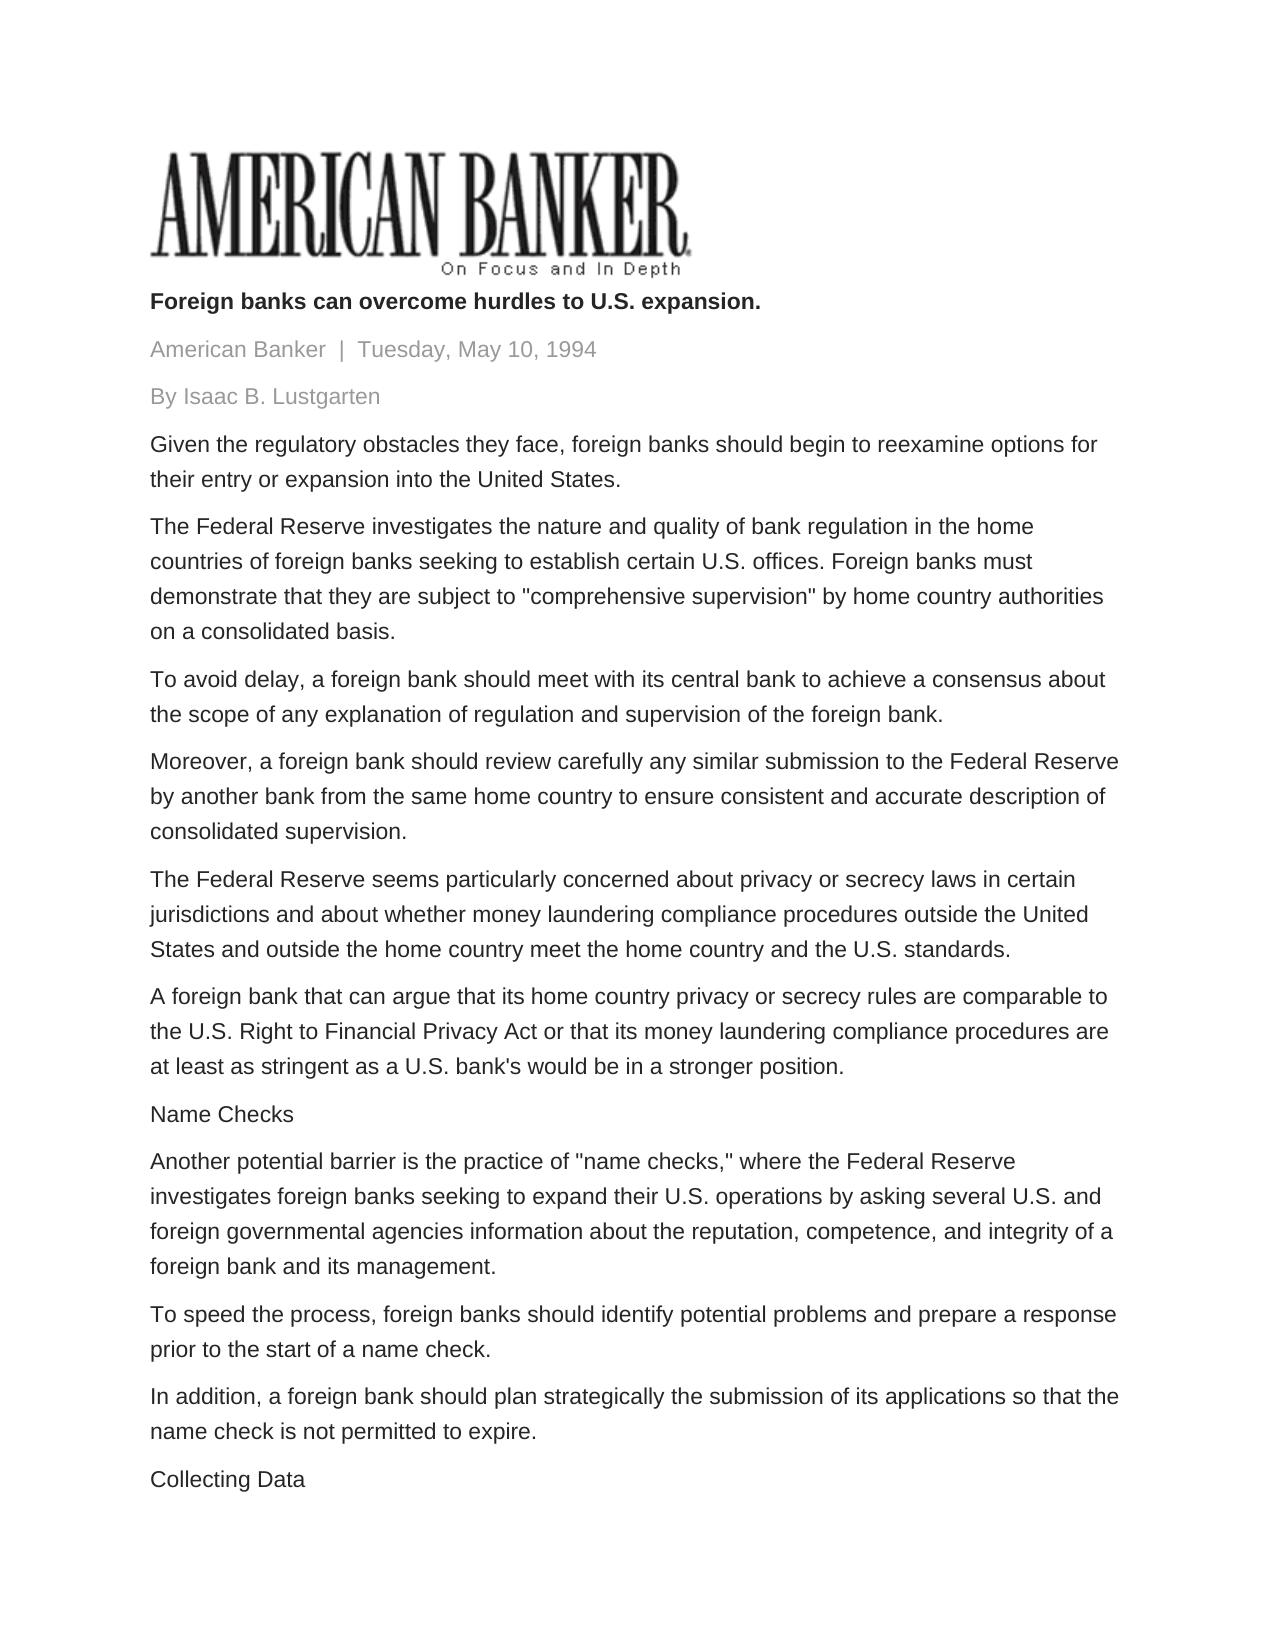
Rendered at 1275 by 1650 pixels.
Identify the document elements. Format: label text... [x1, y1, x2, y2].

text By Isaac B. Lustgarten [150, 374, 1125, 409]
text Moreover, a foreign bank should review carefully any similar submission to the Federal Reserve by another bank from the same home country to ensure consistent and accurate description of consolidated supervision. [150, 739, 1125, 844]
text Given the regulatory obstacles they face, foreign banks should begin to reexamine options for their entry or expansion into the United States. [150, 422, 1125, 492]
text A foreign bank that can argue that its home country privacy or secrecy rules are comparable to the U.S. Right to Financial Privacy Act or that its money laundering compliance procedures are at least as stringent as a U.S. bank's would be in a stronger position. [150, 974, 1125, 1079]
text The Federal Reserve seems particularly concerned about privacy or secrecy laws in certain jurisdictions and about whether money laundering compliance procedures outside the United States and outside the home country meet the home country and the U.S. standards. [150, 857, 1125, 962]
text The Federal Reserve investigates the nature and quality of bank regulation in the home countries of foreign banks seeking to establish certain U.S. offices. Foreign banks must demonstrate that they are subject to "comprehensive supervision" by home country authorities on a consolidated basis. [150, 504, 1125, 644]
text American Banker | Tuesday, May 10, 1994 [150, 327, 1125, 362]
text To speed the process, foreign banks should identify potential problems and prepare a response prior to the start of a name check. [150, 1292, 1125, 1362]
text Another potential barrier is the practice of "name checks," where the Federal Reserve investigates foreign banks seeking to expand their U.S. operations by asking several U.S. and foreign governmental agencies information about the reputation, competence, and integrity of a foreign bank and its management. [150, 1139, 1125, 1279]
text Name Checks [150, 1092, 1125, 1127]
text In addition, a foreign bank should plan strategically the submission of its applications so that the name check is not permitted to expire. [150, 1374, 1125, 1444]
text Foreign banks can overcome hurdles to U.S. expansion. [150, 288, 1125, 314]
picture [150, 150, 697, 283]
text To avoid delay, a foreign bank should meet with its central bank to achieve a consensus about the scope of any explanation of regulation and supervision of the foreign bank. [150, 657, 1125, 727]
text Collecting Data [150, 1457, 1125, 1492]
